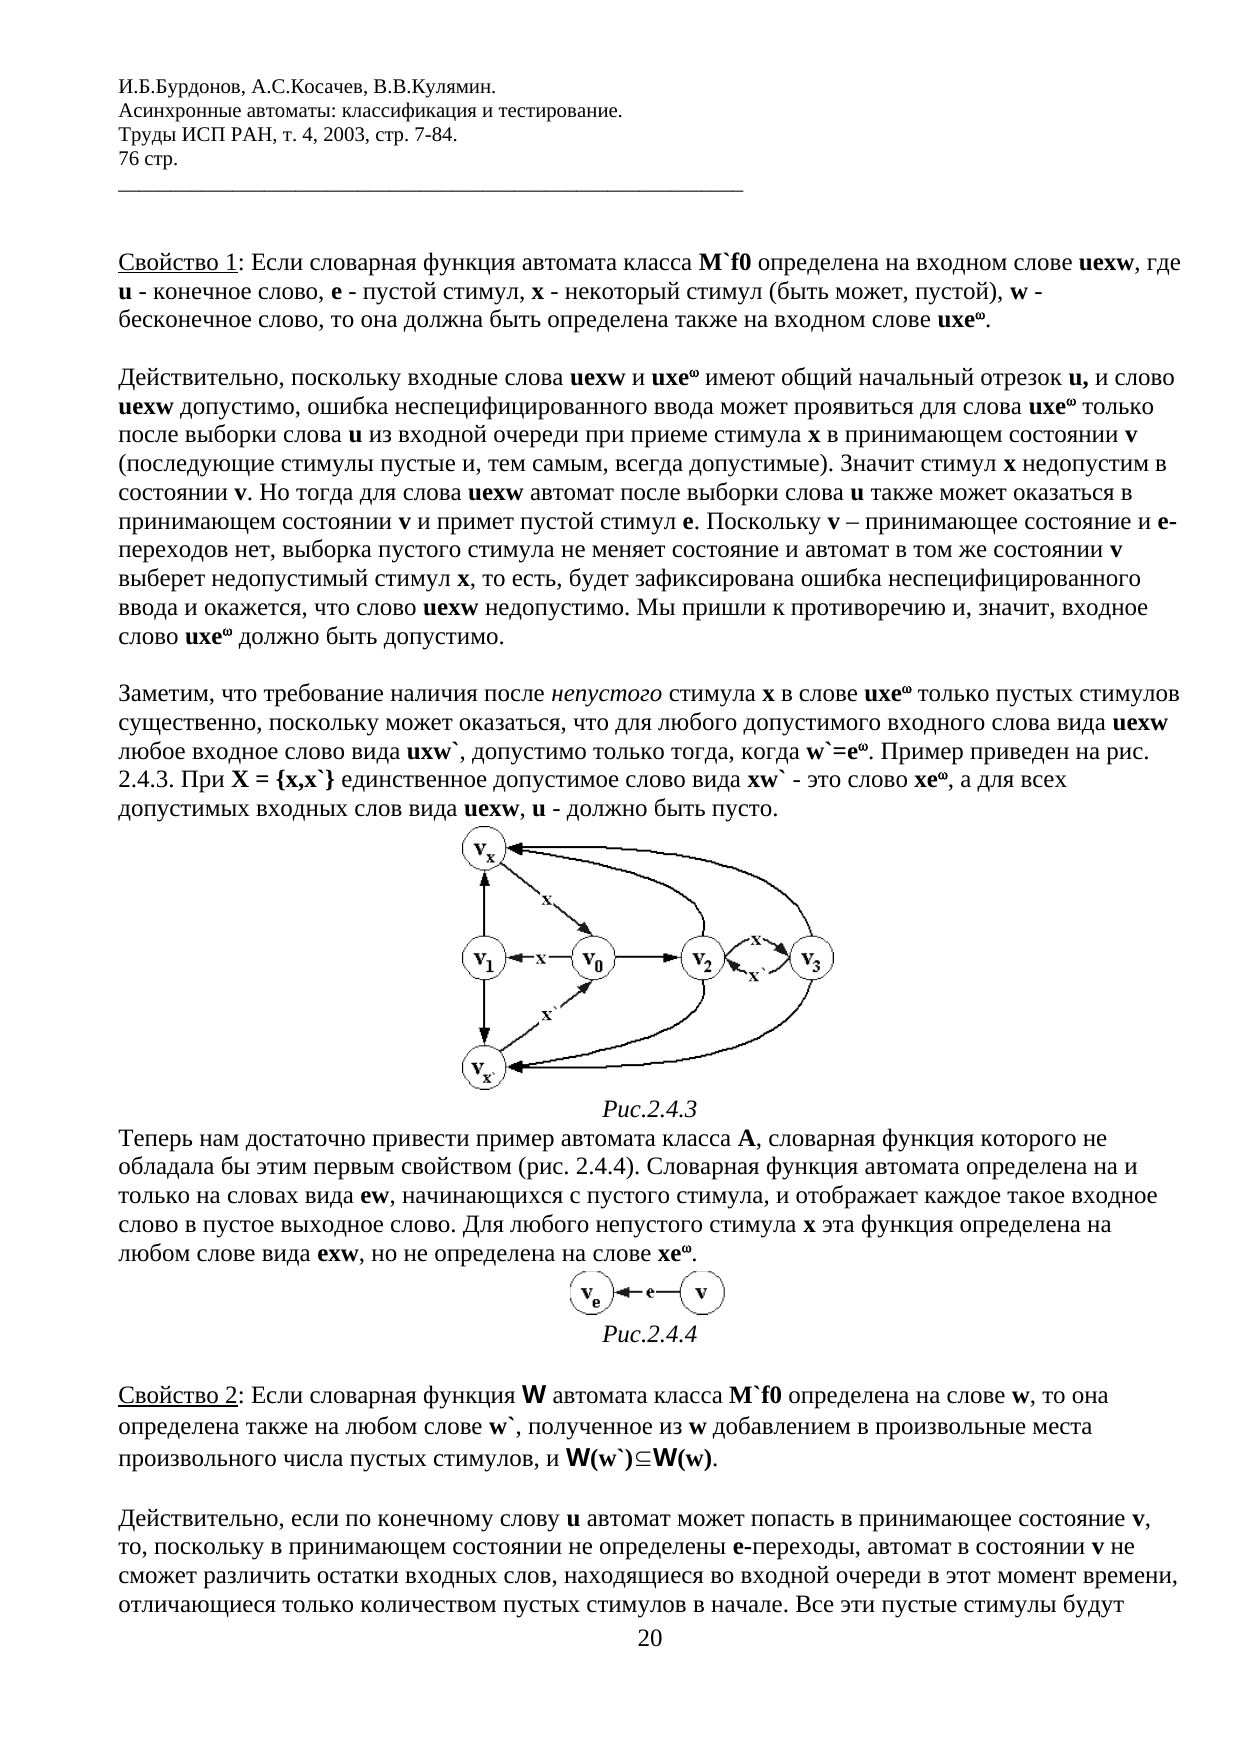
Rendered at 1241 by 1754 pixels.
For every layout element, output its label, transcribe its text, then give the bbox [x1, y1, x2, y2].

text Действительно, поскольку входные слова uexw и uxe имеют общий начальный отрезок u, и слово uexw допустимо, ошибка неспецифицированного ввода может проявиться для слова uxe только после выборки слова u из входной очереди при приеме стимула x в принимающем состоянии v (последующие стимулы пустые и, тем самым, всегда допустимые). Значит стимул x недопустим в состоянии v. Но тогда для слова uexw автомат после выборки слова u также может оказаться в принимающем состоянии v и примет пустой стимул e. Поскольку v – принимающее состояние и e-переходов нет, выборка пустого стимула не меняет состояние и автомат в том же состоянии v выберет недопустимый стимул x, то есть, будет зафиксирована ошибка неспецифицированного ввода и окажется, что слово uexw недопустимо. Мы пришли к противоречию и, значит, входное слово uxe должно быть допустимо. [118, 362, 1181, 649]
text Свойство 1: Если словарная функция автомата класса M`f0 определена на входном слове uexw, где u - конечное слово, e - пустой стимул, x - некоторый стимул (быть может, пустой), w - бесконечное слово, то она должна быть определена также на входном слове uxe. [118, 247, 1181, 333]
text Теперь нам достаточно привести пример автомата класса A, словарная функция которого не обладала бы этим первым свойством (рис. 2.4.4). Словарная функция автомата определена на и только на словах вида ew, начинающихся с пустого стимула, и отображает каждое такое входное слово в пустое выходное слово. Для любого непустого стимула x эта функция определена на любом слове вида exw, но не определена на слове xe. [118, 1123, 1181, 1266]
text Рис.2.4.3 [118, 1094, 1181, 1123]
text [118, 1503, 1181, 1618]
table_header [565, 1266, 734, 1319]
text Свойство 2: Если словарная функция W автомата класса M`f0 определена на слове w, то она определена также на любом слове w`, полученное из w добавлением в произвольные места произвольного числа пустых стимулов, и W(w`)W(w). [118, 1377, 1181, 1474]
text Рис.2.4.4 [118, 1319, 1181, 1348]
text Заметим, что требование наличия после непустого стимула x в слове uxe только пустых стимулов существенно, поскольку может оказаться, что для любого допустимого входного слова вида uexw любое входное слово вида uxw`, допустимо только тогда, когда w`=e. Пример приведен на рис. 2.4.3. При X = {x,x`} единственное допустимое слово вида xw` - это слово xe, а для всех допустимых входных слов вида uexw, u - должно быть пусто. [118, 678, 1181, 822]
table_header [458, 822, 842, 1094]
